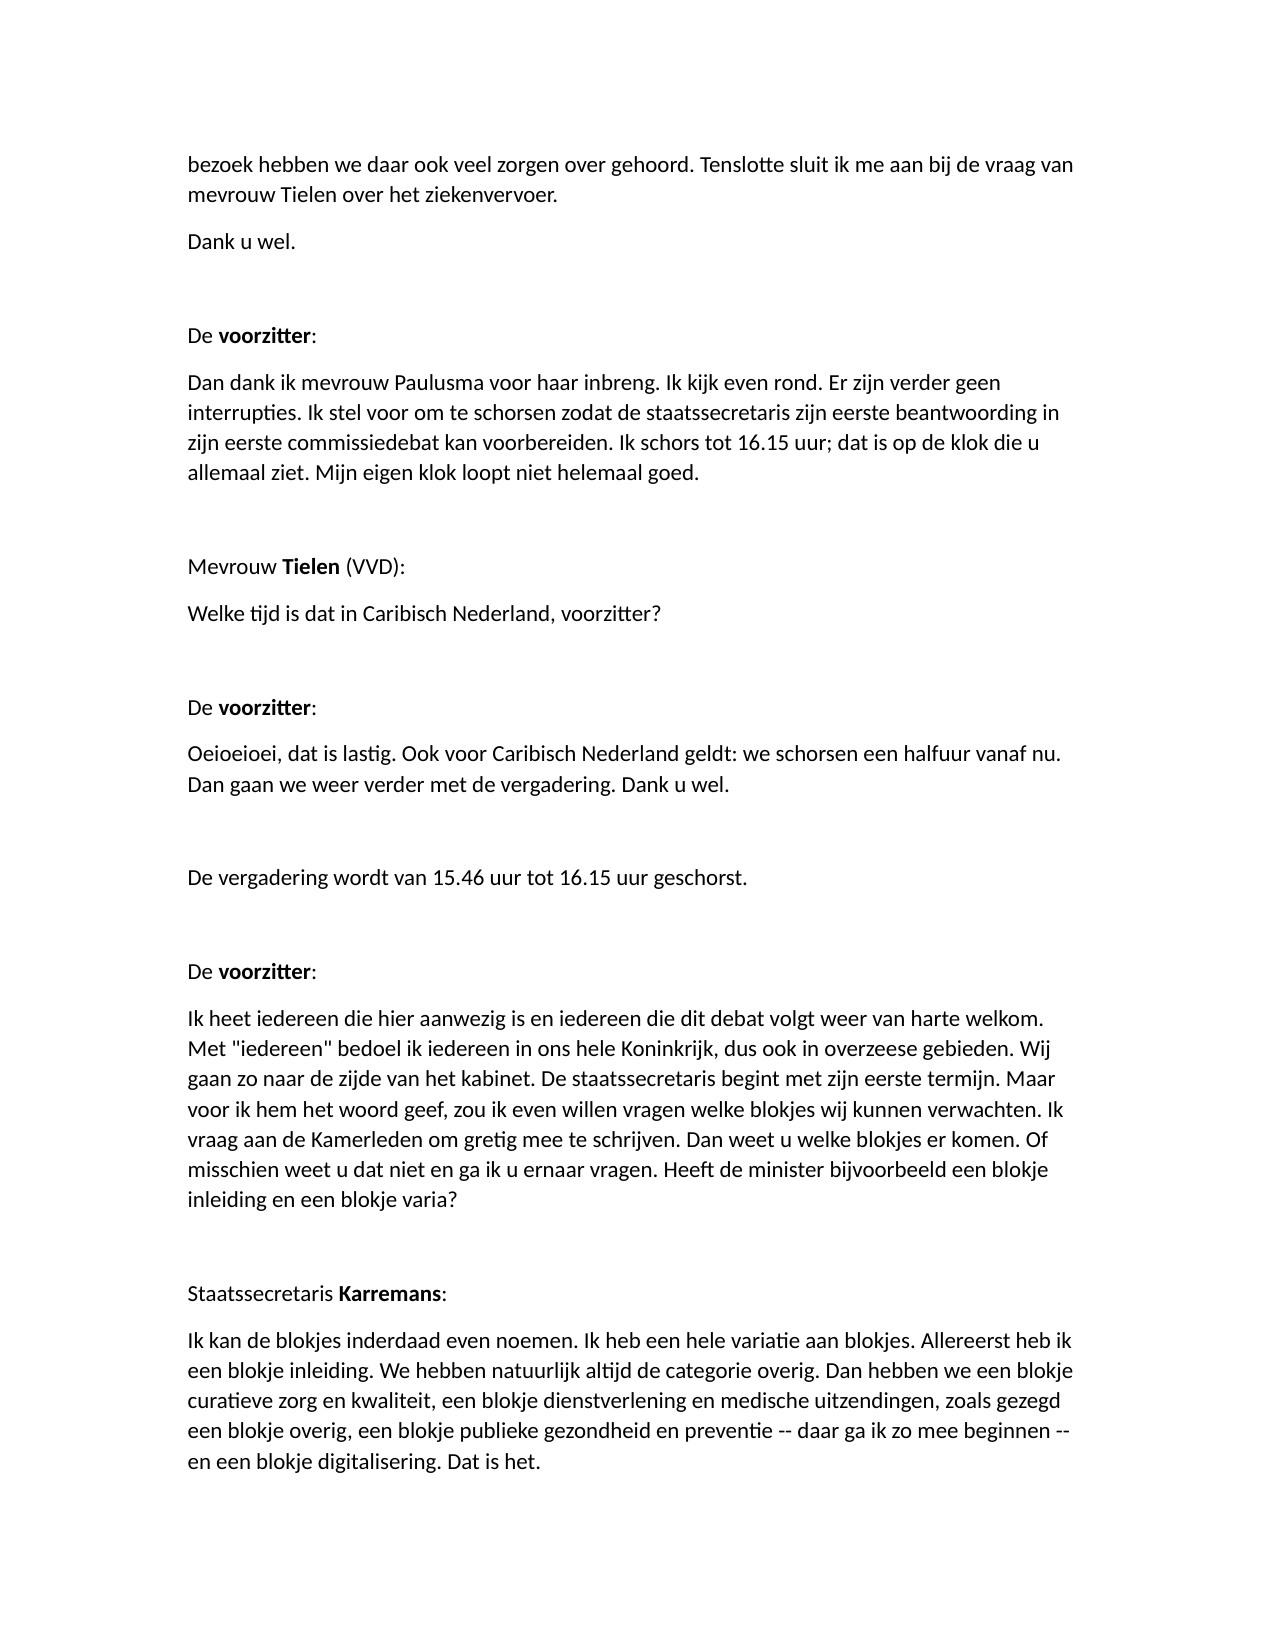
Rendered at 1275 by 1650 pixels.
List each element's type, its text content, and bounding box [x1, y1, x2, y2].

text Staatssecretaris Karremans: [187, 1279, 1087, 1307]
text De voorzitter: [187, 957, 1087, 985]
text Oeioeioei, dat is lastig. Ook voor Caribisch Nederland geldt: we schorsen een halfuur vanaf nu. Dan gaan we weer verder met de vergadering. Dank u wel. [187, 739, 1087, 798]
text Ik heet iedereen die hier aanwezig is en iedereen die dit debat volgt weer van harte welkom. Met "iedereen" bedoel ik iedereen in ons hele Koninkrijk, dus ook in overzeese gebieden. Wij gaan zo naar de zijde van het kabinet. De staatssecretaris begint met zijn eerste termijn. Maar voor ik hem het woord geef, zou ik even willen vragen welke blokjes wij kunnen verwachten. Ik vraag aan de Kamerleden om gretig mee te schrijven. Dan weet u welke blokjes er komen. Of misschien weet u dat niet en ga ik u ernaar vragen. Heeft de minister bijvoorbeeld een blokje inleiding en een blokje varia? [187, 1004, 1087, 1213]
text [187, 150, 1087, 208]
text De vergadering wordt van 15.46 uur tot 16.15 uur geschorst. [187, 863, 1087, 892]
text Ik kan de blokjes inderdaad even noemen. Ik heb een hele variatie aan blokjes. Allereerst heb ik een blokje inleiding. We hebben natuurlijk altijd de categorie overig. Dan hebben we een blokje curatieve zorg en kwaliteit, een blokje dienstverlening en medische uitzendingen, zoals gezegd een blokje overig, een blokje publieke gezondheid en preventie -- daar ga ik zo mee beginnen -- en een blokje digitalisering. Dat is het. [187, 1326, 1087, 1475]
text De voorzitter: [187, 693, 1087, 721]
text De voorzitter: [187, 321, 1087, 349]
text Dan dank ik mevrouw Paulusma voor haar inbreng. Ik kijk even rond. Er zijn verder geen interrupties. Ik stel voor om te schorsen zodat de staatssecretaris zijn eerste beantwoording in zijn eerste commissiedebat kan voorbereiden. Ik schors tot 16.15 uur; dat is op de klok die u allemaal ziet. Mijn eigen klok loopt niet helemaal goed. [187, 368, 1087, 486]
text Welke tijd is dat in Caribisch Nederland, voorzitter? [187, 599, 1087, 627]
text Mevrouw Tielen (VVD): [187, 552, 1087, 580]
text Dank u wel. [187, 227, 1087, 255]
